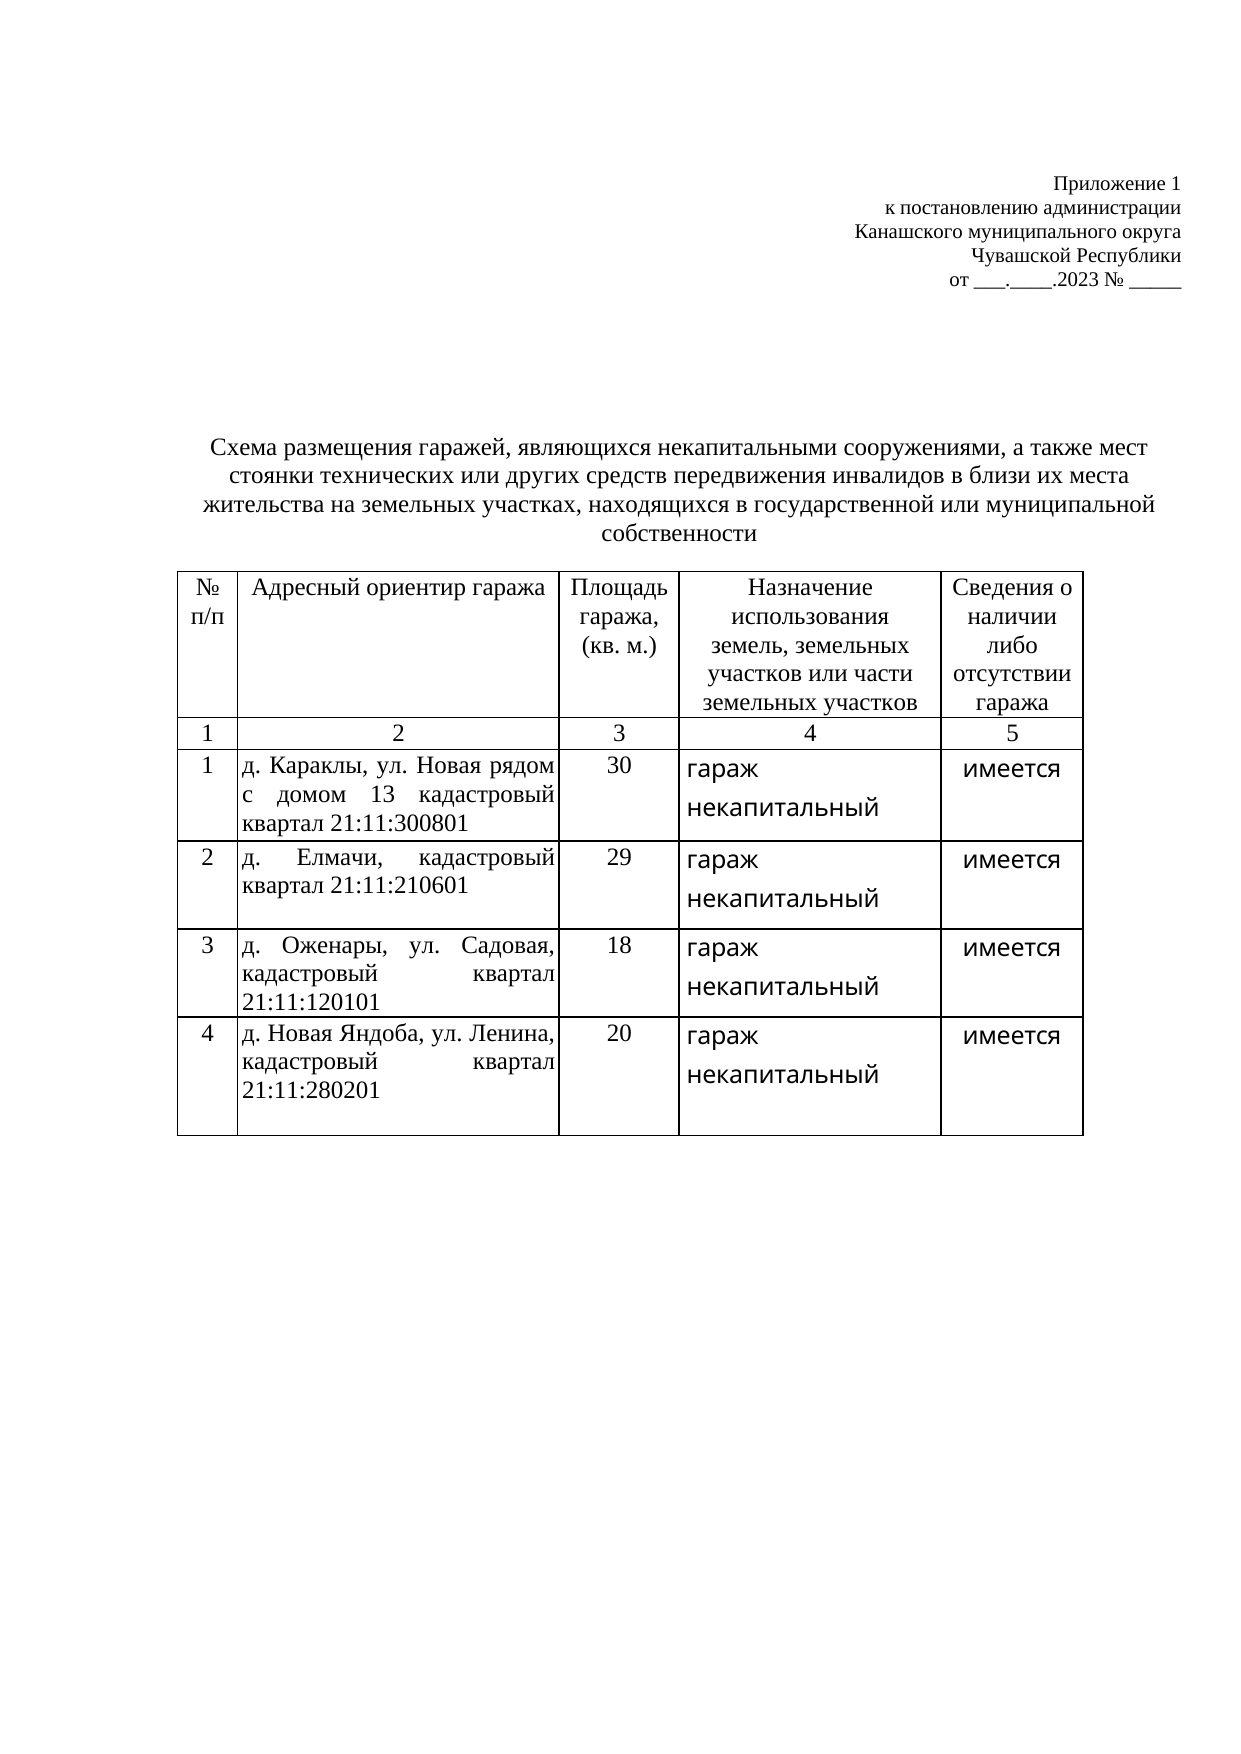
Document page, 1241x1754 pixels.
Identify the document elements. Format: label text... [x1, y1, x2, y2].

table_cell 5 [942, 718, 1082, 749]
table_cell имеется [942, 842, 1082, 928]
table_cell 3 [178, 930, 237, 1016]
table_cell 4 [680, 718, 940, 749]
table_header Сведения о наличии либо отсутствии гаража [942, 572, 1082, 717]
table_header Адресный ориентир гаража [238, 572, 558, 717]
text от ___.____.2023 № _____ [177, 267, 1181, 291]
table_header Площадь гаража, (кв. м.) [560, 572, 678, 717]
table_cell гараж некапитальный [680, 750, 940, 840]
table_cell имеется [942, 930, 1082, 1016]
text Схема размещения гаражей, являющихся некапитальными сооружениями, а также мест стоянки технических или других средств передвижения инвалидов в близи их места жительства на земельных участках, находящихся в государственной или муниципальной собственности [177, 432, 1181, 547]
table_cell 29 [560, 842, 678, 928]
table_cell гараж некапитальный [680, 1018, 940, 1135]
table_cell имеется [942, 1018, 1082, 1135]
table_cell гараж некапитальный [680, 842, 940, 928]
table_cell 1 [178, 718, 237, 749]
text Канашского муниципального округа [177, 219, 1181, 243]
table_header № п/п [178, 572, 237, 717]
table_cell 18 [560, 930, 678, 1016]
table_cell 20 [560, 1018, 678, 1135]
table_header Назначение использования земель, земельных участков или части земельных участков [680, 572, 940, 717]
text Чувашской Республики [177, 243, 1181, 267]
text к постановлению администрации [177, 195, 1181, 219]
table_cell д. Елмачи, кадастровый квартал 21:11:210601 [238, 842, 558, 928]
table_cell д. Оженары, ул. Садовая, кадастровый квартал 21:11:120101 [238, 930, 558, 1016]
table_cell 4 [178, 1018, 237, 1135]
table_cell 2 [178, 842, 237, 928]
table_cell имеется [942, 750, 1082, 840]
table_cell д. Караклы, ул. Новая рядом с домом 13 кадастровый квартал 21:11:300801 [238, 750, 558, 840]
table_cell 1 [178, 750, 237, 840]
table_cell 2 [238, 718, 558, 749]
table_cell гараж некапитальный [680, 930, 940, 1016]
table_cell 3 [560, 718, 678, 749]
table_cell 30 [560, 750, 678, 840]
text Приложение 1 [177, 171, 1181, 195]
table_cell д. Новая Яндоба, ул. Ленина, кадастровый квартал 21:11:280201 [238, 1018, 558, 1135]
